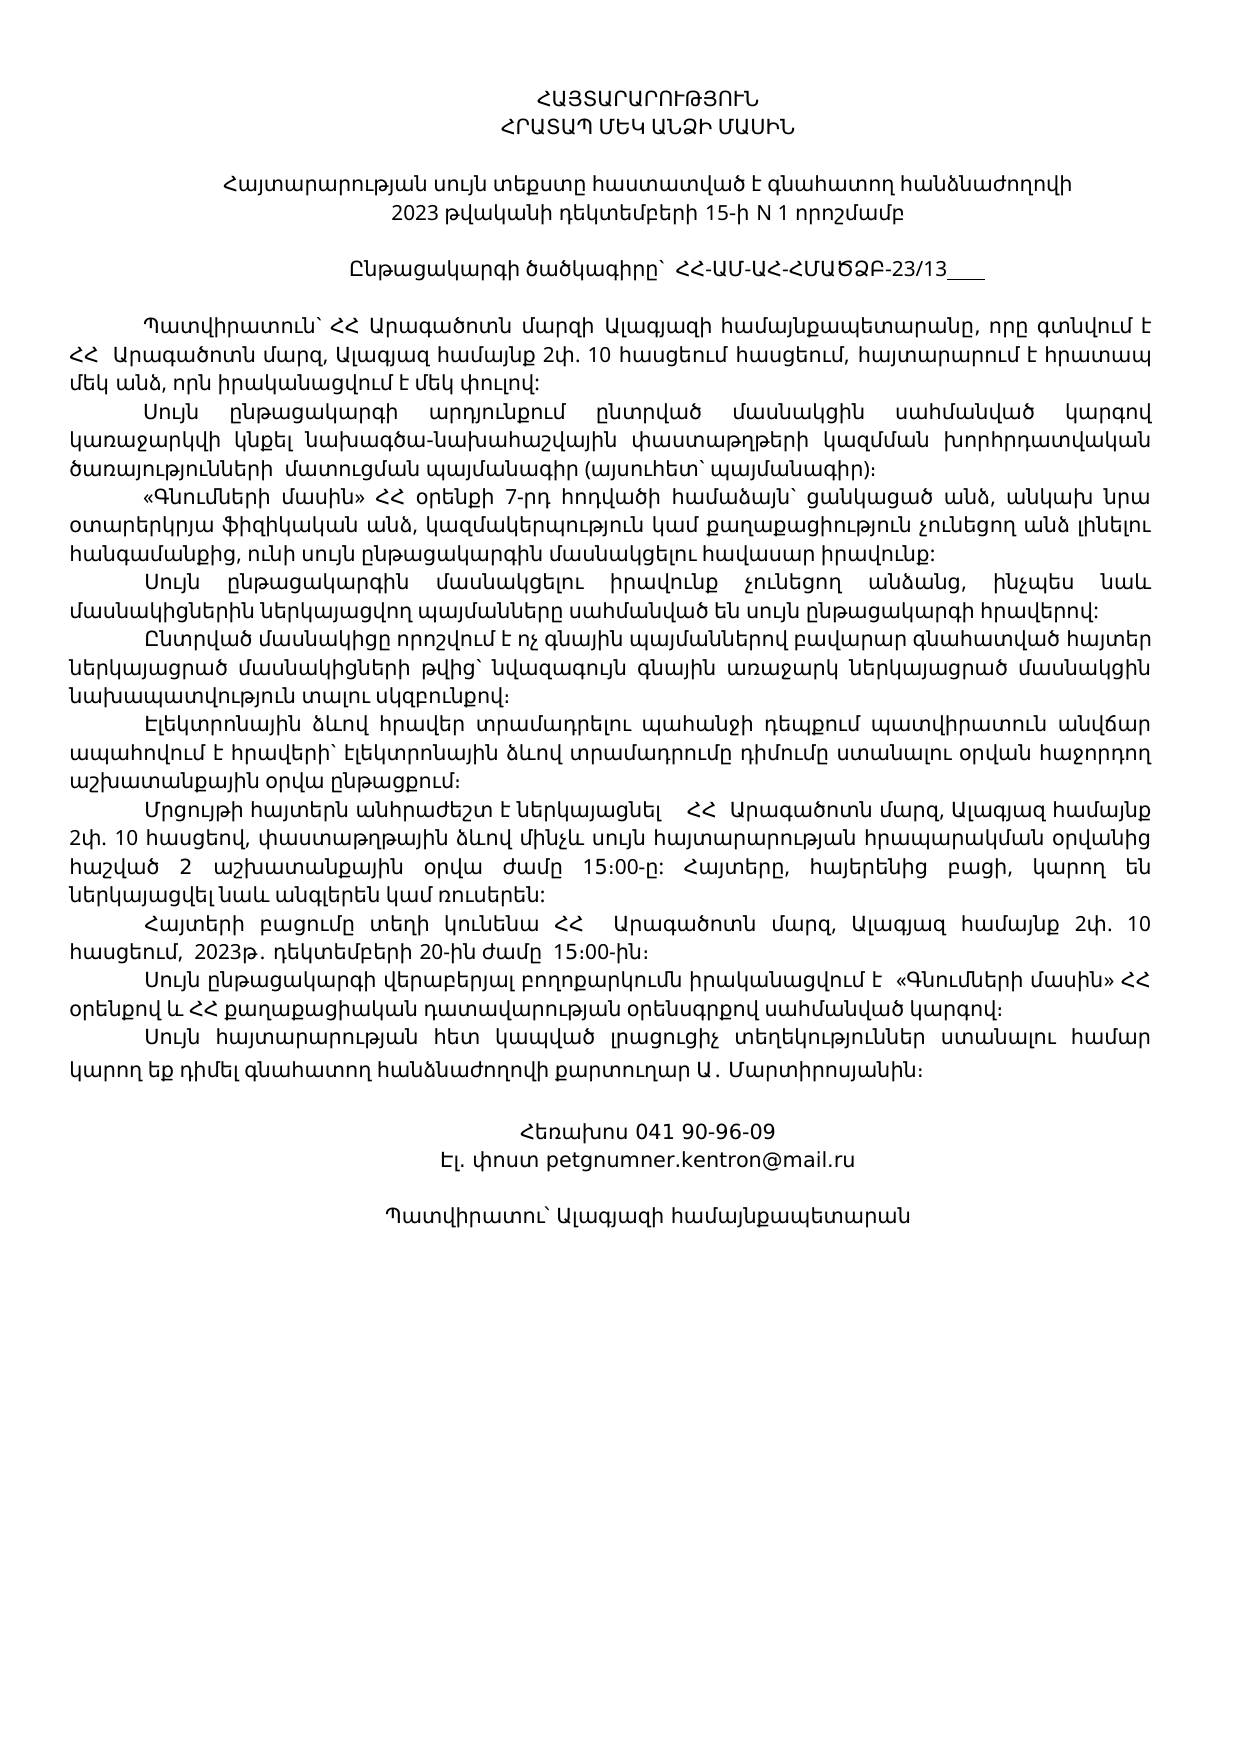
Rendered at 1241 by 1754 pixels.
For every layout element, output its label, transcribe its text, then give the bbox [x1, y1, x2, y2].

text Սույն ընթացակարգի վերաբերյալ բողոքարկումն իրականացվում է «Գնումների մասին» ՀՀ օրենքով և ՀՀ քաղաքացիական դատավարության օրենսգրքով սահմանված կարգով։ [69, 966, 1152, 1022]
text Հեռախոս 041 90-96-09 [69, 1120, 1152, 1144]
text Էլ. փոստ petgnumner.kentron@mail.ru [69, 1148, 1152, 1172]
text Սույն ընթացակարգին մասնակցելու իրավունք չունեցող անձանց, ինչպես նաև մասնակիցներին ներկայացվող պայմանները սահմանված են սույն ընթացակարգի հրավերով: [69, 567, 1152, 624]
text Մրցույթի հայտերն անհրաժեշտ է ներկայացնել ՀՀ Արագածոտն մարզ, Ալագյազ համայնք 2փ. 10 հասցեով, փաստաթղթային ձևով մինչև սույն հայտարարության հրապարակման օրվանից հաշված 2 աշխատանքային օրվա ժամը 15։00-ը: Հայտերը, հայերենից բացի, կարող են ներկայացվել նաև անգլերեն կամ ռուսերեն: [69, 795, 1152, 909]
text Էլեկտրոնային ձևով հրավեր տրամադրելու պահանջի դեպքում պատվիրատուն անվճար ապահովում է հրավերի` էլեկտրոնային ձևով տրամադրումը դիմումը ստանալու օրվան հաջորդող աշխատանքային օրվա ընթացքում։ [69, 709, 1152, 795]
text ՀԱՅՏԱՐԱՐՈՒԹՅՈՒՆ [69, 84, 1152, 112]
text Պատվիրատու՝ Ալագյազի համայնքապետարան [69, 1204, 1152, 1228]
text Հայտարարության սույն տեքստը հաստատված է գնահատող հանձնաժողովի [69, 169, 1152, 198]
text Պատվիրատուն` ՀՀ Արագածոտն մարզի Ալագյազի համայնքապետարանը, որը գտնվում է ՀՀ Արագածոտն մարզ, Ալագյազ համայնք 2փ. 10 հասցեում հասցեում, հայտարարում է հրատապ մեկ անձ, որն իրականացվում է մեկ փուլով: [69, 311, 1152, 397]
text «Գնումների մասին» ՀՀ օրենքի 7-րդ հոդվածի համաձայն` ցանկացած անձ, անկախ նրա օտարերկրյա ֆիզիկական անձ, կազմակերպություն կամ քաղաքացիություն չունեցող անձ լինելու հանգամանքից, ունի սույն ընթացակարգին մասնակցելու հավասար իրավունք: [69, 482, 1152, 567]
text Ընտրված մասնակիցը որոշվում է ոչ գնային պայմաններով բավարար գնահատված հայտեր ներկայացրած մասնակիցների թվից` նվազագույն գնային առաջարկ ներկայացրած մասնակցին նախապատվություն տալու սկզբունքով։ [69, 624, 1152, 709]
text 2023 թվականի դեկտեմբերի 15-ի N 1 որոշմամբ [69, 198, 1152, 226]
text Ընթացակարգի ծածկագիրը` ՀՀ-ԱՄ-ԱՀ-ՀՄԱԾՁԲ-23/13 [69, 254, 1152, 283]
text Սույն ընթացակարգի արդյունքում ընտրված մասնակցին սահմանված կարգով կառաջարկվի կնքել նախագծա-նախահաշվային փաստաթղթերի կազմման խորհրդատվական ծառայությունների մատուցման պայմանագիր (այսուհետ` պայմանագիր)։ [69, 397, 1152, 482]
text Սույն հայտարարության հետ կապված լրացուցիչ տեղեկություններ ստանալու համար կարող եք դիմել գնահատող հանձնաժողովի քարտուղար Ա․ Մարտիրոսյանին։ [69, 1022, 1152, 1083]
text ՀՐԱՏԱՊ ՄԵԿ ԱՆՁԻ ՄԱՍԻՆ [69, 112, 1152, 141]
text Հայտերի բացումը տեղի կունենա ՀՀ Արագածոտն մարզ, Ալագյազ համայնք 2փ. 10 հասցեում, 2023թ․ դեկտեմբերի 20-ին ժամը 15։00-ին։ [69, 909, 1152, 966]
